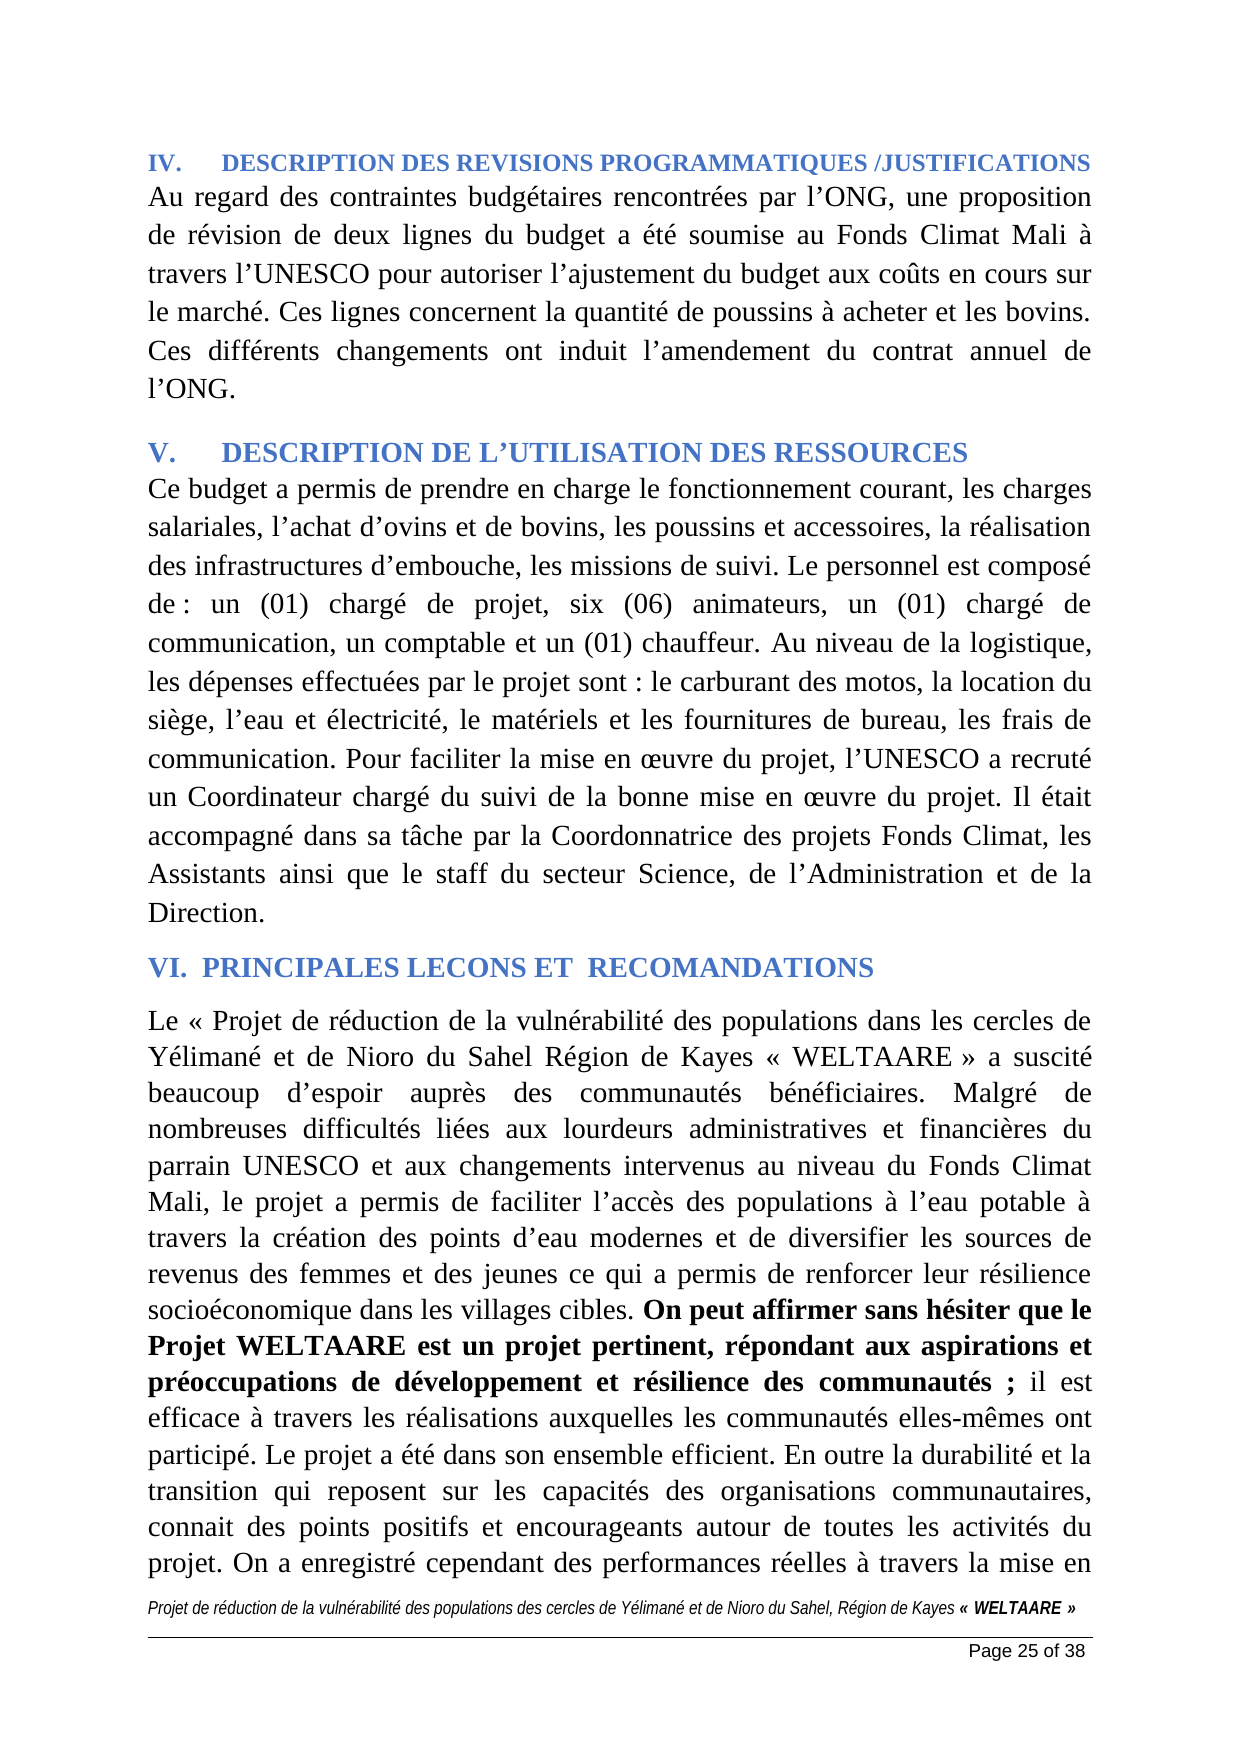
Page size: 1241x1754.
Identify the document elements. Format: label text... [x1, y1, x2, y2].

text VI. PRINCIPALES LECONS ET RECOMANDATIONS [148, 950, 1093, 984]
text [148, 1003, 1093, 1579]
text Au regard des contraintes budgétaires rencontrées par l’ONG, une proposition de révision de deux lignes du budget a été soumise au Fonds Climat Mali à travers l’UNESCO pour autoriser l’ajustement du budget aux coûts en cours sur le marché. Ces lignes concernent la quantité de poussins à acheter et les bovins. Ces différents changements ont induit l’amendement du contrat annuel de l’ONG. [148, 179, 1093, 405]
subtitle V. DESCRIPTION DE L’UTILISATION DES RESSOURCES [148, 435, 1093, 468]
text Ce budget a permis de prendre en charge le fonctionnement courant, les charges salariales, l’achat d’ovins et de bovins, les poussins et accessoires, la réalisation des infrastructures d’embouche, les missions de suivi. Le personnel est composé de : un (01) chargé de projet, six (06) animateurs, un (01) chargé de communication, un comptable et un (01) chauffeur. Au niveau de la logistique, les dépenses effectuées par le projet sont : le carburant des motos, la location du siège, l’eau et électricité, le matériels et les fournitures de bureau, les frais de communication. Pour faciliter la mise en œuvre du projet, l’UNESCO a recruté un Coordinateur chargé du suivi de la bonne mise en œuvre du projet. Il était accompagné dans sa tâche par la Coordonnatrice des projets Fonds Climat, les Assistants ainsi que le staff du secteur Science, de l’Administration et de la Direction. [148, 471, 1093, 928]
subtitle IV. DESCRIPTION DES REVISIONS PROGRAMMATIQUES /JUSTIFICATIONS [148, 148, 1093, 176]
